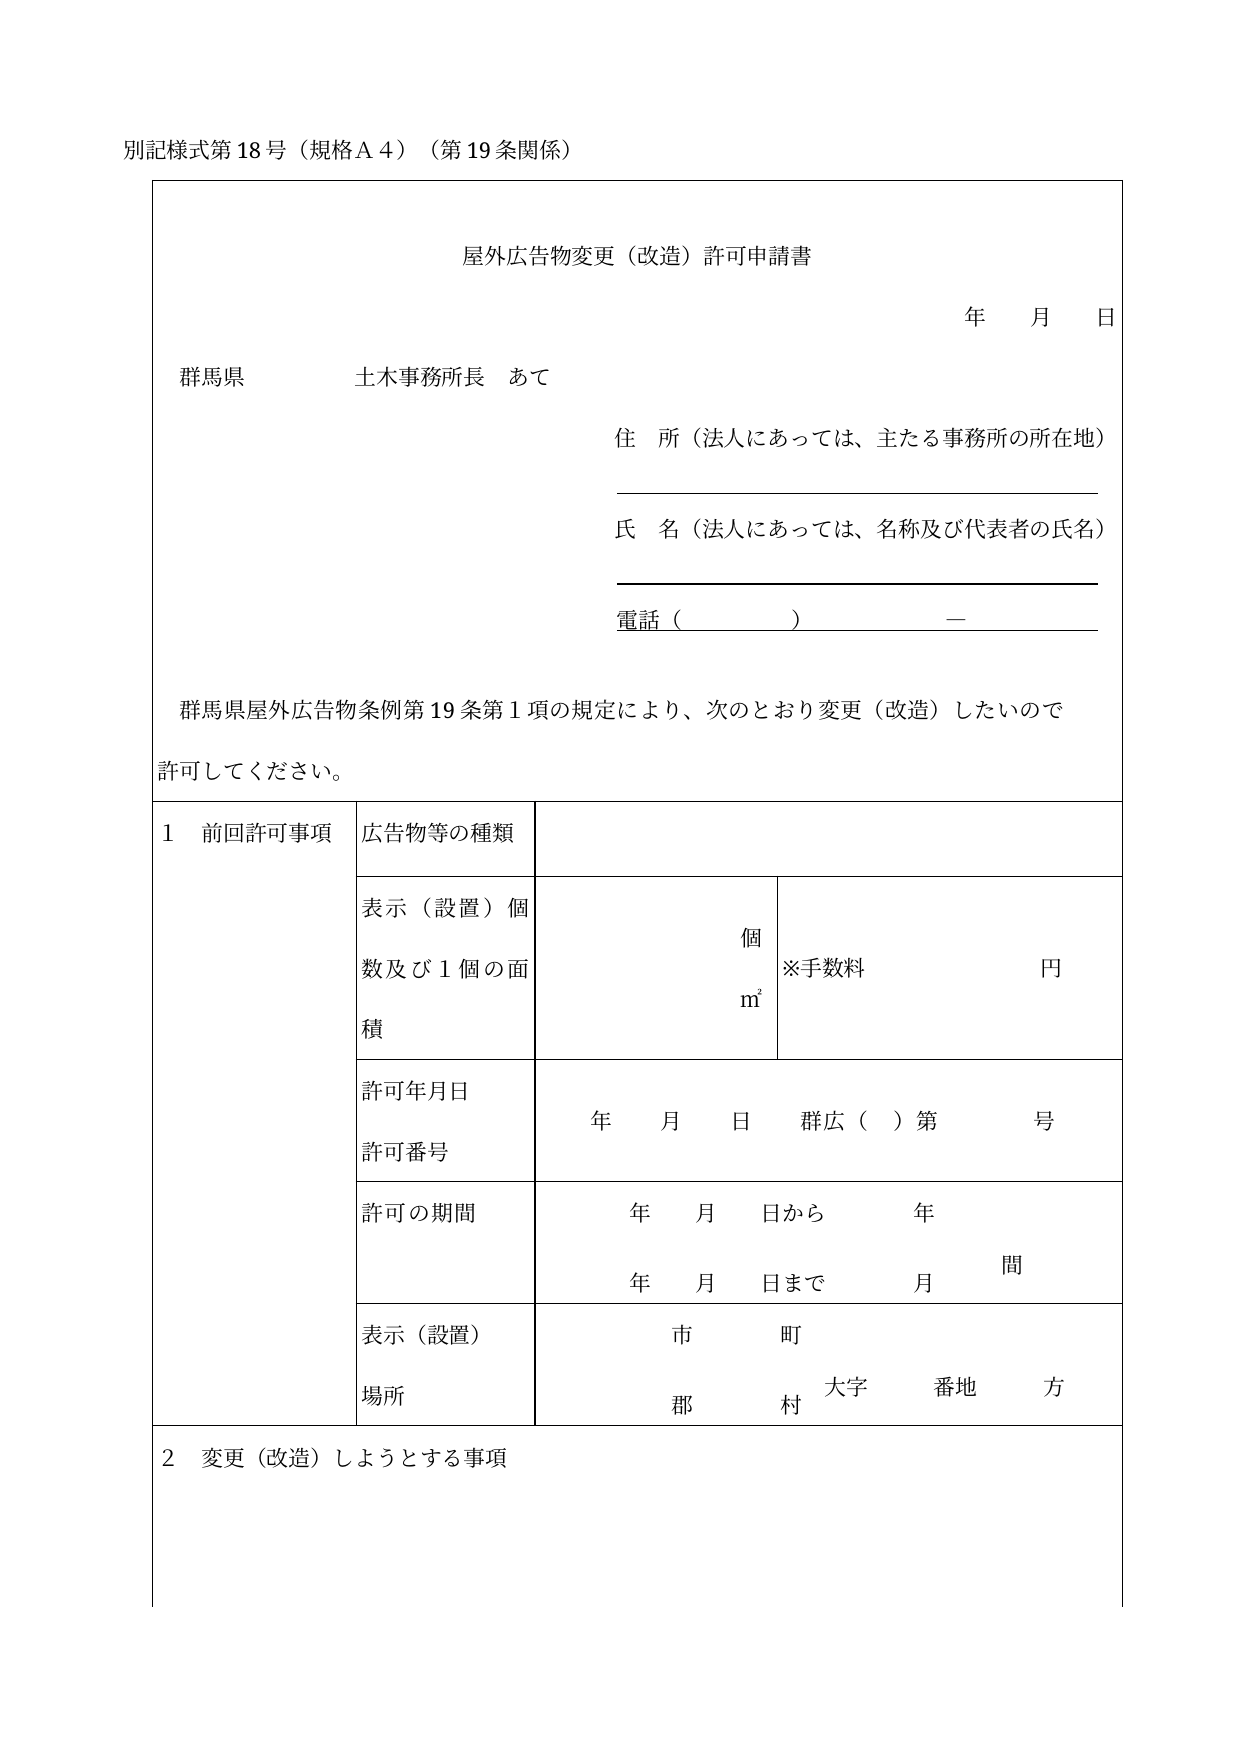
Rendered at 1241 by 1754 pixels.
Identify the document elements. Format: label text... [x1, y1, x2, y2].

table_cell ※手数料 円 [778, 877, 1122, 1058]
table_cell 許可の期間 [357, 1182, 534, 1303]
table_cell 広告物等の種類 [357, 802, 534, 876]
table_cell 表示（設置）個数及び１個の面積 [357, 877, 534, 1058]
text 別記様式第18号（規格Ａ４）（第19条関係） [123, 119, 1122, 180]
table_cell 年 月 日 群広（ ）第 号 [536, 1060, 1122, 1181]
table_cell 許可年月日 許可番号 [357, 1060, 534, 1181]
table_header 屋外広告物変更（改造）許可申請書 年 月 日 群馬県 土木事務所長 あて 住 所（法人にあっては、主たる事務所の所在地） 氏 名（法人にあっては、名称及び代表者の氏名） 電話（ ） ― 群馬県屋外広告物条例第19条第１項の規定により、次のとおり変更（改造）したいので 許可してください。 [153, 181, 1122, 801]
table_cell ２ 変更（改造）しようとする事項 [153, 1426, 1122, 1607]
table_cell 市 町 郡 村 大字 番地 方 [536, 1304, 1122, 1425]
table_cell 年 月 日から 年 年 月 日まで 月 間 [536, 1182, 1122, 1303]
table_cell １ 前回許可事項 [153, 802, 356, 1425]
table_cell [536, 802, 1122, 876]
table_cell 個 ㎡ [536, 877, 777, 1058]
table_cell 表示（設置） 場所 [357, 1304, 534, 1425]
